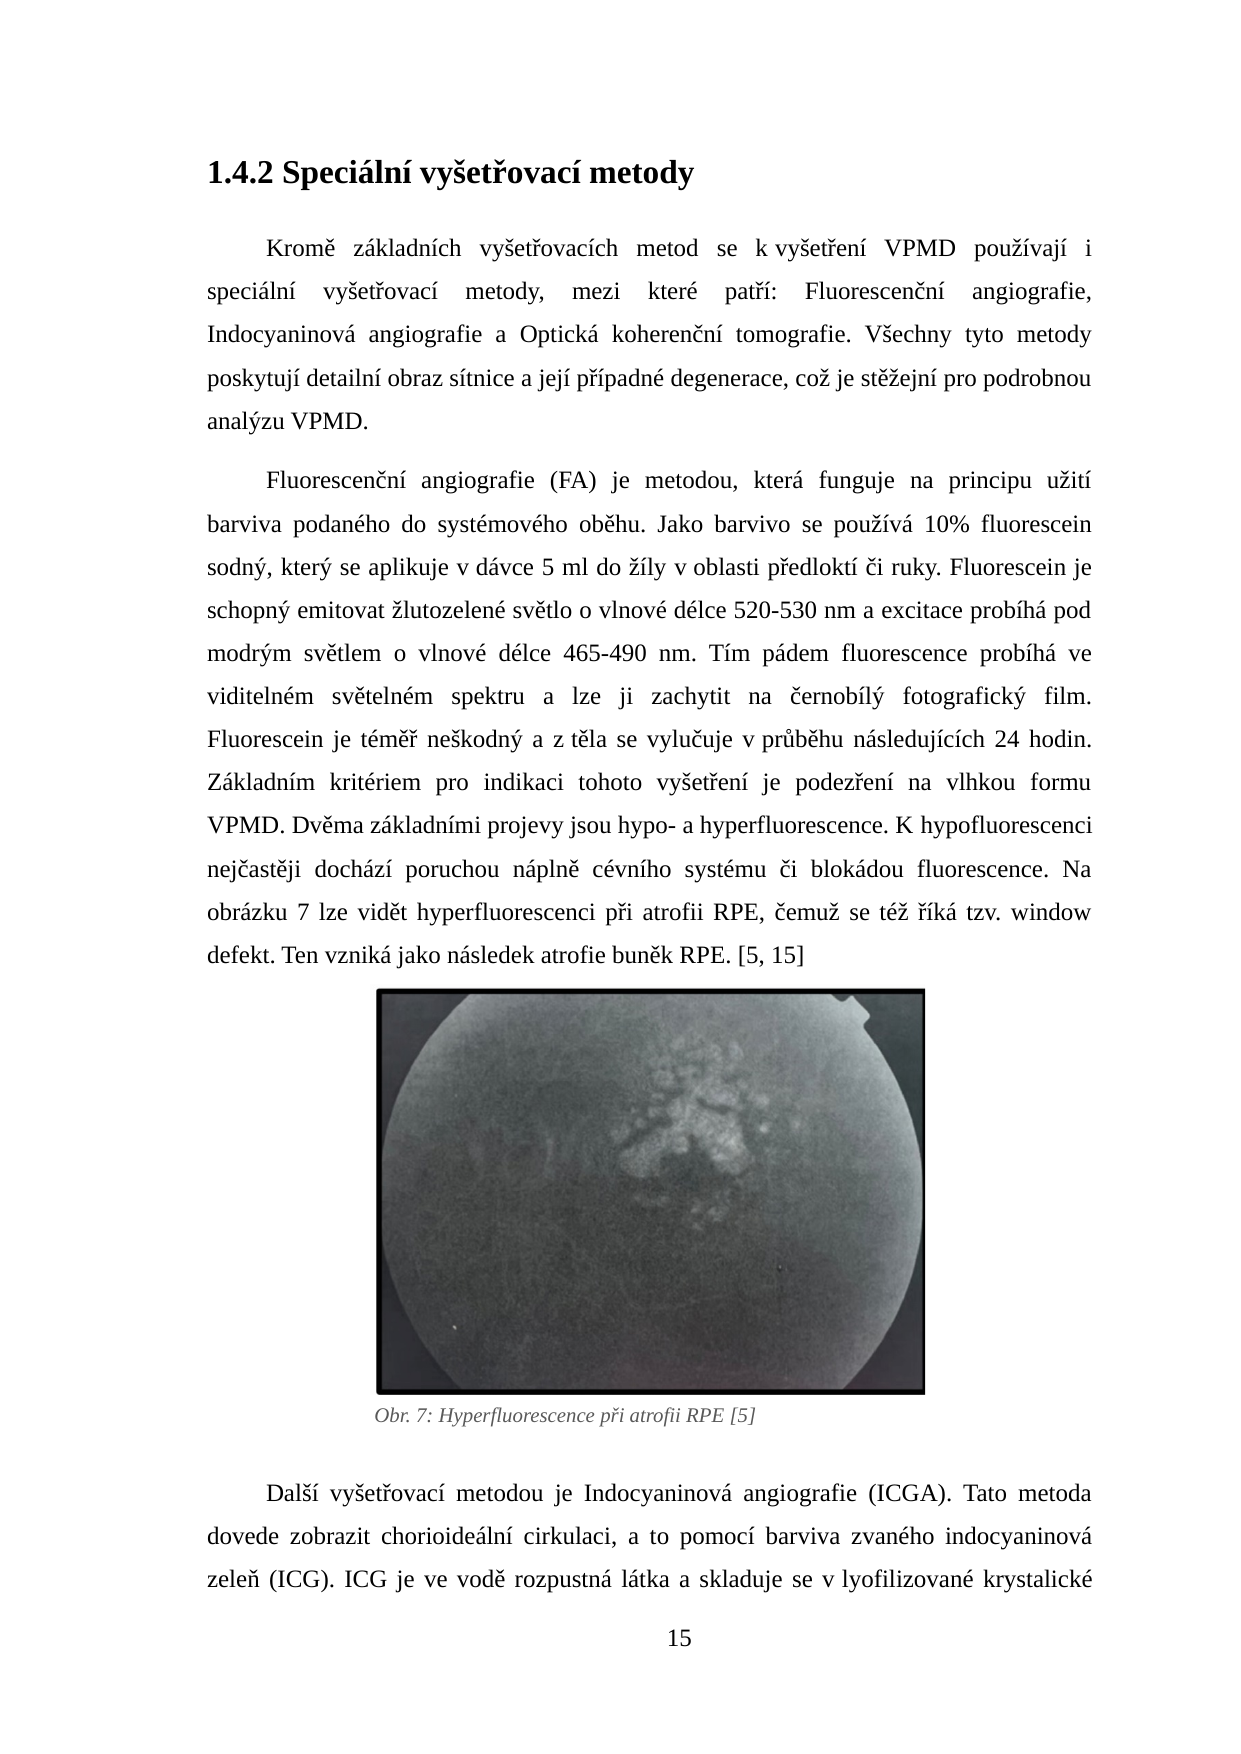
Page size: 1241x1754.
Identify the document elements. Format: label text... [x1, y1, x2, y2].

subtitle 1.4.2 Speciální vyšetřovací metody [207, 152, 1092, 190]
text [207, 1478, 1092, 1593]
text Kromě základních vyšetřovacích metod se k vyšetření VPMD používají i speciální vyšetřovací metody, mezi které patří: Fluorescenční angiografie, Indocyaninová angiografie a Optická koherenční tomografie. Všechny tyto metody poskytují detailní obraz sítnice a její případné degenerace, což je stěžejní pro podrobnou analýzu VPMD. [207, 233, 1092, 434]
picture [369, 984, 930, 1397]
text Fluorescenční angiografie (FA) je metodou, která funguje na principu užití barviva podaného do systémového oběhu. Jako barvivo se používá 10% fluorescein sodný, který se aplikuje v dávce 5 ml do žíly v oblasti předloktí či ruky. Fluorescein je schopný emitovat žlutozelené světlo o vlnové délce 520-530 nm a excitace probíhá pod modrým světlem o vlnové délce 465-490 nm. Tím pádem fluorescence probíhá ve viditelném světelném spektru a lze ji zachytit na černobílý fotografický film. Fluorescein je téměř neškodný a z těla se vylučuje v průběhu následujících 24 hodin. Základním kritériem pro indikaci tohoto vyšetření je podezření na vlhkou formu VPMD. Dvěma základními projevy jsou hypo- a hyperfluorescence. K hypofluorescenci nejčastěji dochází poruchou náplně cévního systému či blokádou fluorescence. Na obrázku 7 lze vidět hyperfluorescenci při atrofii RPE, čemuž se též říká tzv. window defekt. Ten vzniká jako následek atrofie buněk RPE. [5, 15] [207, 466, 1092, 969]
